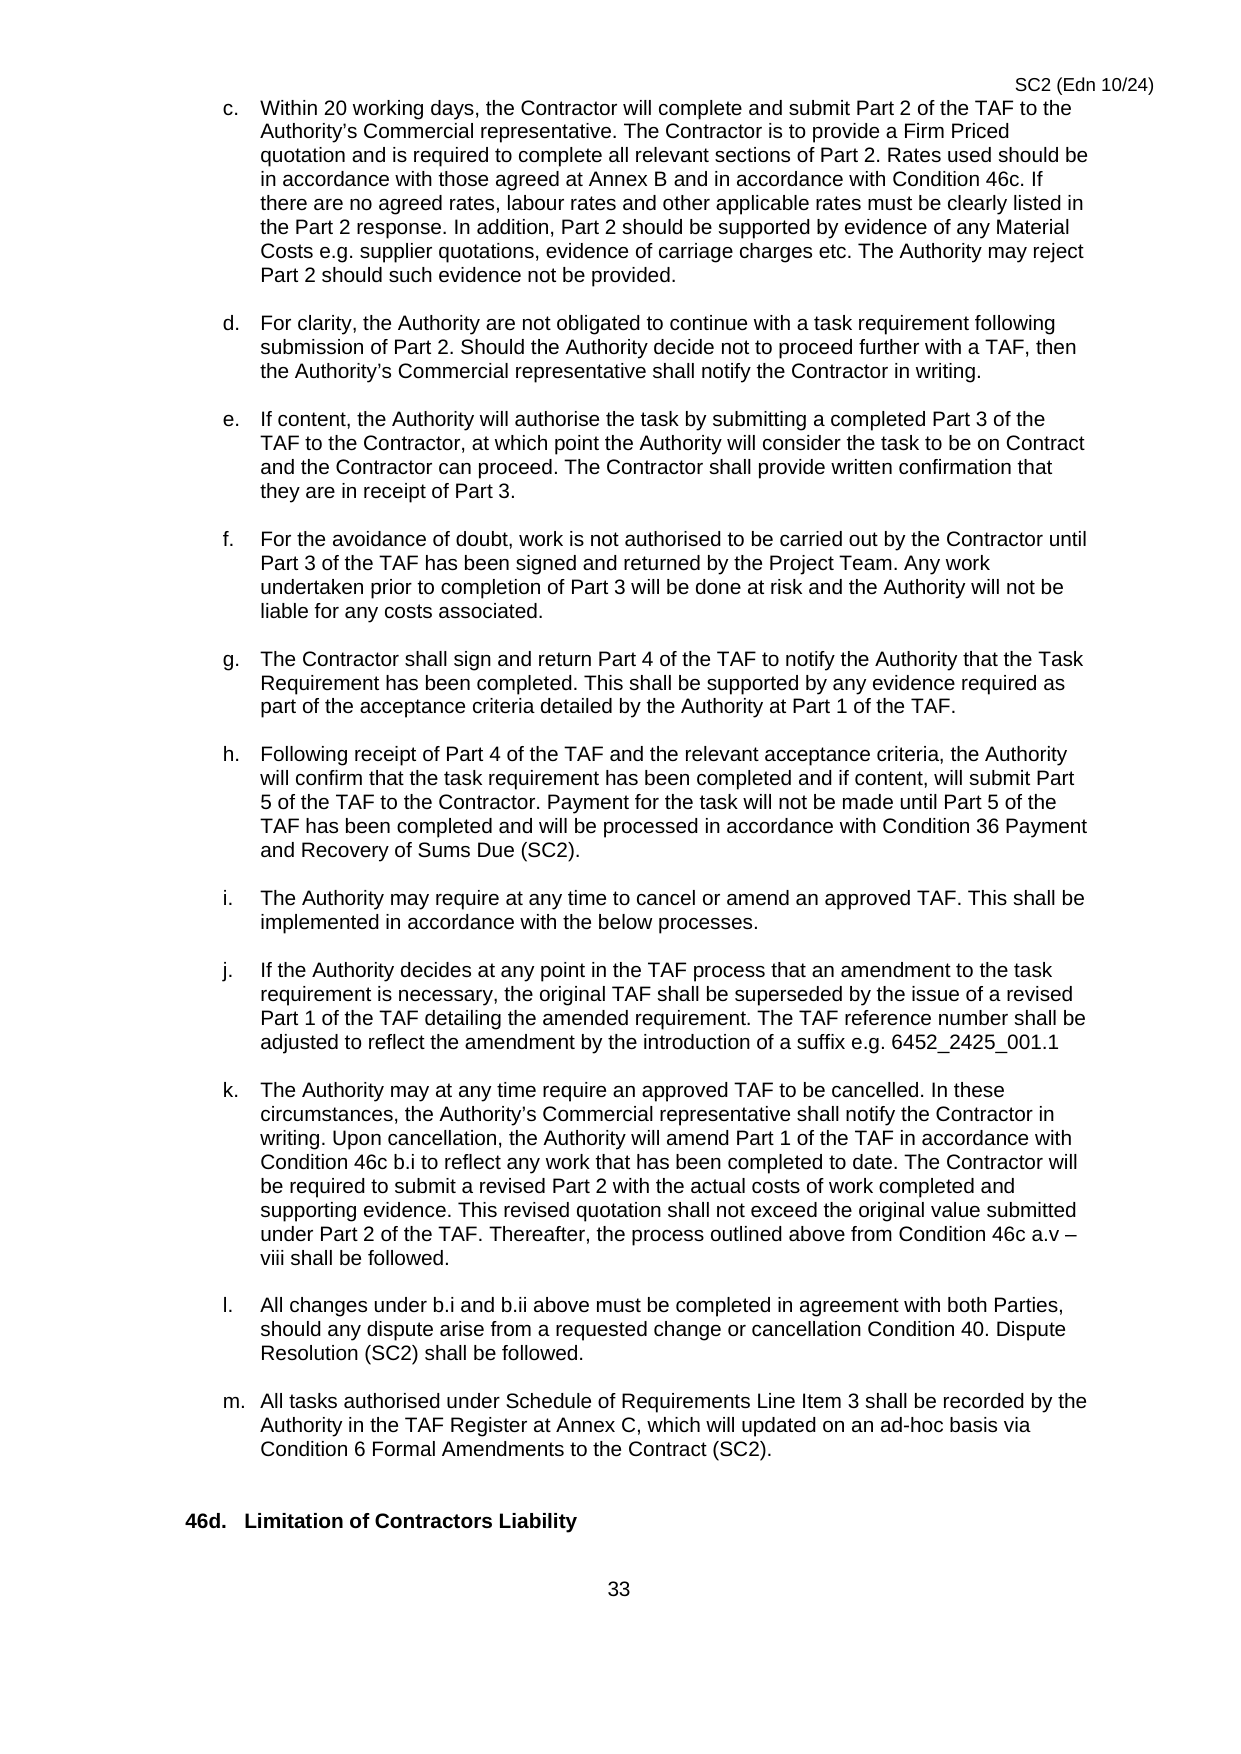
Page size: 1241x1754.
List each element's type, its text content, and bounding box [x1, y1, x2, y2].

list The Authority may at any time require an approved TAF to be cancelled. In these circumstances, the Authority’s Commercial representative shall notify the Contractor in writing. Upon cancellation, the Authority will amend Part 1 of the TAF in accordance with Condition 46c b.i to reflect any work that has been completed to date. The Contractor will be required to submit a revised Part 2 with the actual costs of work completed and supporting evidence. This revised quotation shall not exceed the original value submitted under Part 2 of the TAF. Thereafter, the process outlined above from Condition 46c a.v – viii shall be followed. [223, 1078, 1090, 1269]
list For clarity, the Authority are not obligated to continue with a task requirement following submission of Part 2. Should the Authority decide not to proceed further with a TAF, then the Authority’s Commercial representative shall notify the Contractor in writing. [223, 311, 1090, 383]
list If the Authority decides at any point in the TAF process that an amendment to the task requirement is necessary, the original TAF shall be superseded by the issue of a revised Part 1 of the TAF detailing the amended requirement. The TAF reference number shall be adjusted to reflect the amendment by the introduction of a suffix e.g. 6452_2425_001.1 [223, 958, 1090, 1054]
subtitle 46d. Limitation of Contractors Liability [148, 1509, 1090, 1533]
list Within 20 working days, the Contractor will complete and submit Part 2 of the TAF to the Authority’s Commercial representative. The Contractor is to provide a Firm Priced quotation and is required to complete all relevant sections of Part 2. Rates used should be in accordance with those agreed at Annex B and in accordance with Condition 46c. If there are no agreed rates, labour rates and other applicable rates must be clearly listed in the Part 2 response. In addition, Part 2 should be supported by evidence of any Material Costs e.g. supplier quotations, evidence of carriage charges etc. The Authority may reject Part 2 should such evidence not be provided. [223, 95, 1090, 287]
list All tasks authorised under Schedule of Requirements Line Item 3 shall be recorded by the Authority in the TAF Register at Annex C, which will updated on an ad-hoc basis via Condition 6 Formal Amendments to the Contract (SC2). [223, 1389, 1090, 1461]
list For the avoidance of doubt, work is not authorised to be carried out by the Contractor until Part 3 of the TAF has been signed and returned by the Project Team. Any work undertaken prior to completion of Part 3 will be done at risk and the Authority will not be liable for any costs associated. [223, 527, 1090, 622]
list The Authority may require at any time to cancel or amend an approved TAF. This shall be implemented in accordance with the below processes. [223, 886, 1090, 934]
list If content, the Authority will authorise the task by submitting a completed Part 3 of the TAF to the Contractor, at which point the Authority will consider the task to be on Contract and the Contractor can proceed. The Contractor shall provide written confirmation that they are in receipt of Part 3. [223, 407, 1090, 503]
list Following receipt of Part 4 of the TAF and the relevant acceptance criteria, the Authority will confirm that the task requirement has been completed and if content, will submit Part 5 of the TAF to the Contractor. Payment for the task will not be made until Part 5 of the TAF has been completed and will be processed in accordance with Condition 36 Payment and Recovery of Sums Due (SC2). [223, 742, 1090, 862]
list All changes under b.i and b.ii above must be completed in agreement with both Parties, should any dispute arise from a requested change or cancellation Condition 40. Dispute Resolution (SC2) shall be followed. [223, 1293, 1090, 1365]
list The Contractor shall sign and return Part 4 of the TAF to notify the Authority that the Task Requirement has been completed. This shall be supported by any evidence required as part of the acceptance criteria detailed by the Authority at Part 1 of the TAF. [223, 646, 1090, 718]
